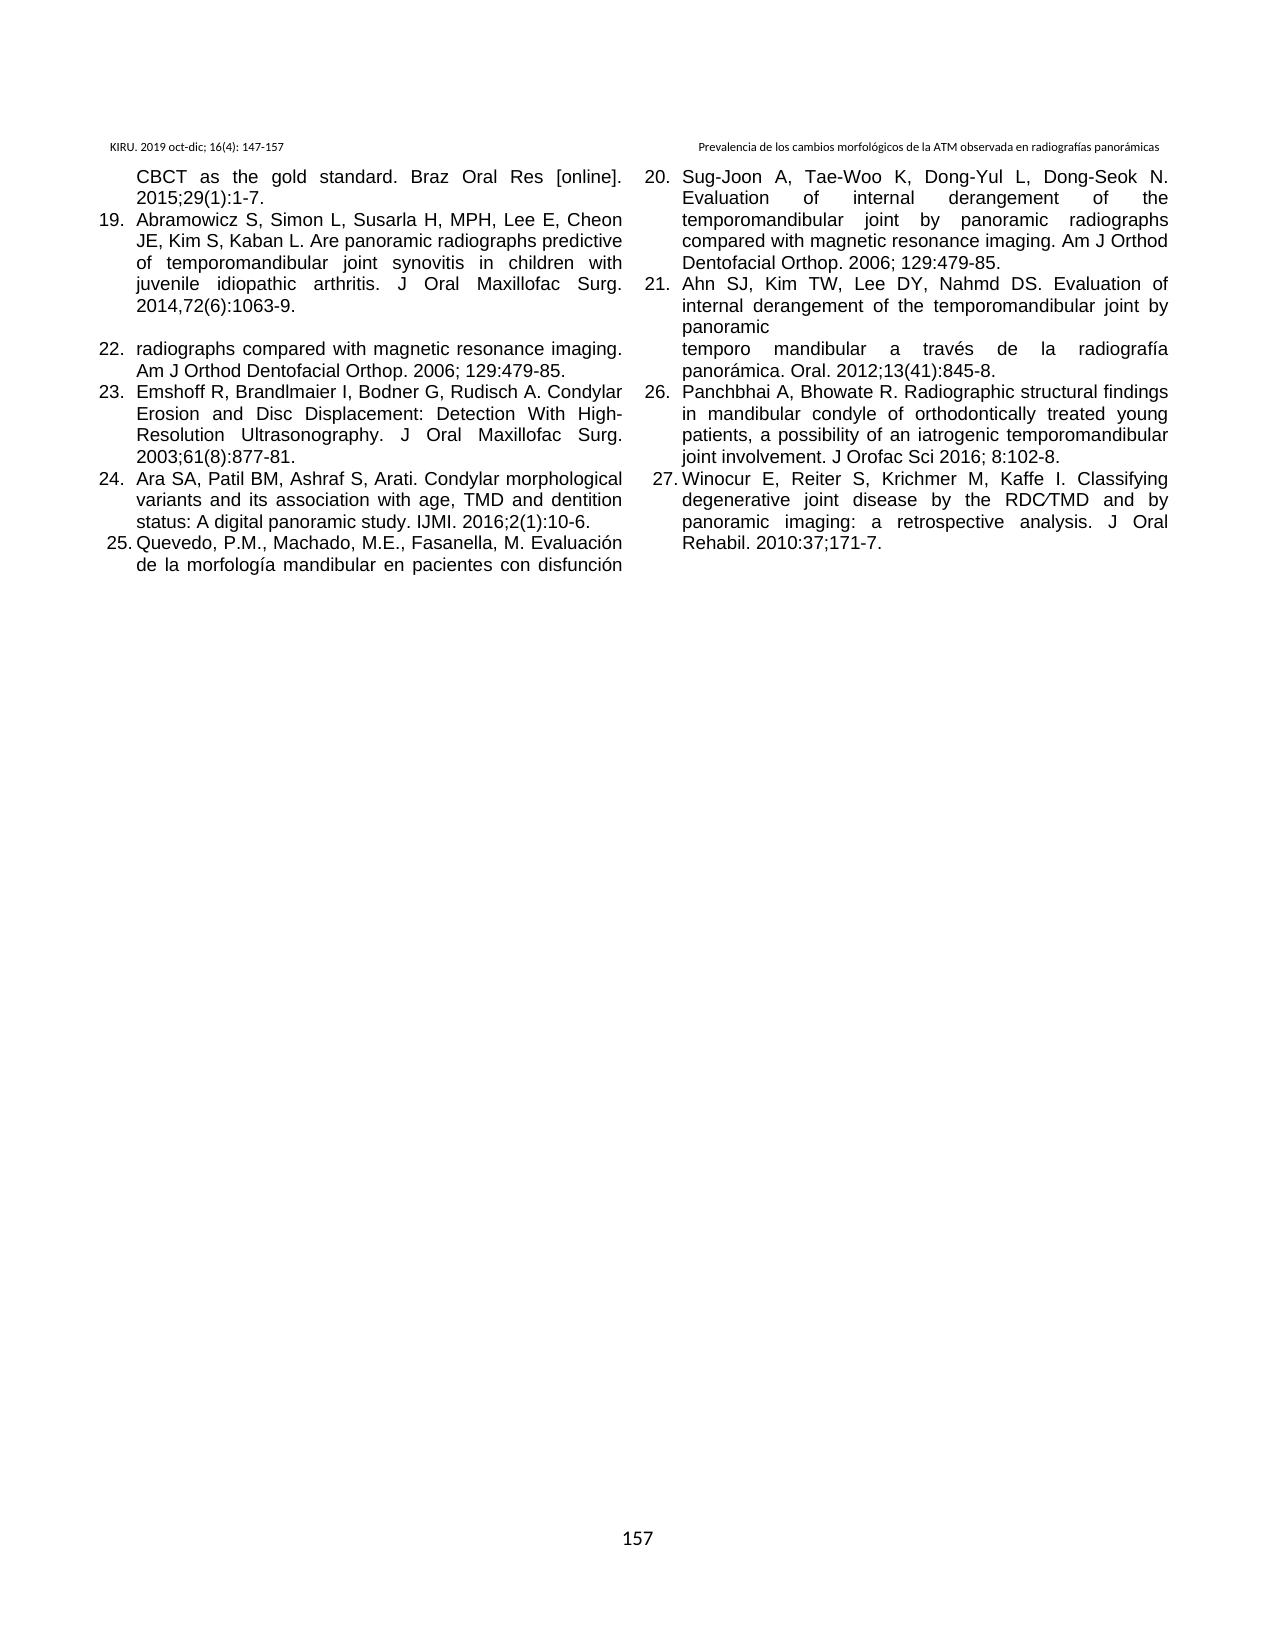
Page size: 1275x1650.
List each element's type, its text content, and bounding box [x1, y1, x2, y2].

list Quevedo, P.M., Machado, M.E., Fasanella, M. Evaluación de la morfología mandibular en pacientes con disfunción temporo mandibular a través de la radiografía panorámica. Oral. 2012;13(41):845-8. [106, 532, 623, 575]
list Emshoff R, Brandlmaier I, Bodner G, Rudisch A. Condylar Erosion and Disc Displacement: Detection With High-Resolution Ultrasonography. J Oral Maxillofac Surg. 2003;61(8):877-81. [98, 381, 623, 467]
list radiographs compared with magnetic resonance imaging. Am J Orthod Dentofacial Orthop. 2006; 129:479-85. [98, 338, 623, 381]
list Sug-Joon A, Tae-Woo K, Dong-Yul L, Dong-Seok N. Evaluation of internal derangement of the temporomandibular joint by panoramic radiographs compared with magnetic resonance imaging. Am J Orthod Dentofacial Orthop. 2006; 129:479-85. [644, 166, 1169, 273]
list Panchbhai A, Bhowate R. Radiographic structural findings in mandibular condyle of orthodontically treated young patients, a possibility of an iatrogenic temporomandibular joint involvement. J Orofac Sci 2016; 8:102-8. [644, 381, 1169, 467]
list Ahn SJ, Kim TW, Lee DY, Nahmd DS. Evaluation of internal derangement of the temporomandibular joint by panoramic [644, 273, 1169, 338]
list Abramowicz S, Simon L, Susarla H, MPH, Lee E, Cheon JE, Kim S, Kaban L. Are panoramic radiographs predictive of temporomandibular joint synovitis in children with juvenile idiopathic arthritis. J Oral Maxillofac Surg. 2014,72(6):1063-9. [98, 208, 623, 316]
list Winocur E, Reiter S, Krichmer M, Kaffe I. Classifying degenerative joint disease by the RDC⁄TMD and by panoramic imaging: a retrospective analysis. J Oral Rehabil. 2010:37;171-7. [652, 467, 1169, 553]
picture [108, 110, 1171, 178]
list Ara SA, Patil BM, Ashraf S, Arati. Condylar morphological variants and its association with age, TMD and dentition status: A digital panoramic study. IJMI. 2016;2(1):10-6. [98, 467, 623, 532]
list Quevedo, P.M., Machado, M.E., Fasanella, M. Evaluación de la morfología mandibular en pacientes con disfunción temporo mandibular a través de la radiografía panorámica. Oral. 2012;13(41):845-8. [652, 338, 1169, 381]
